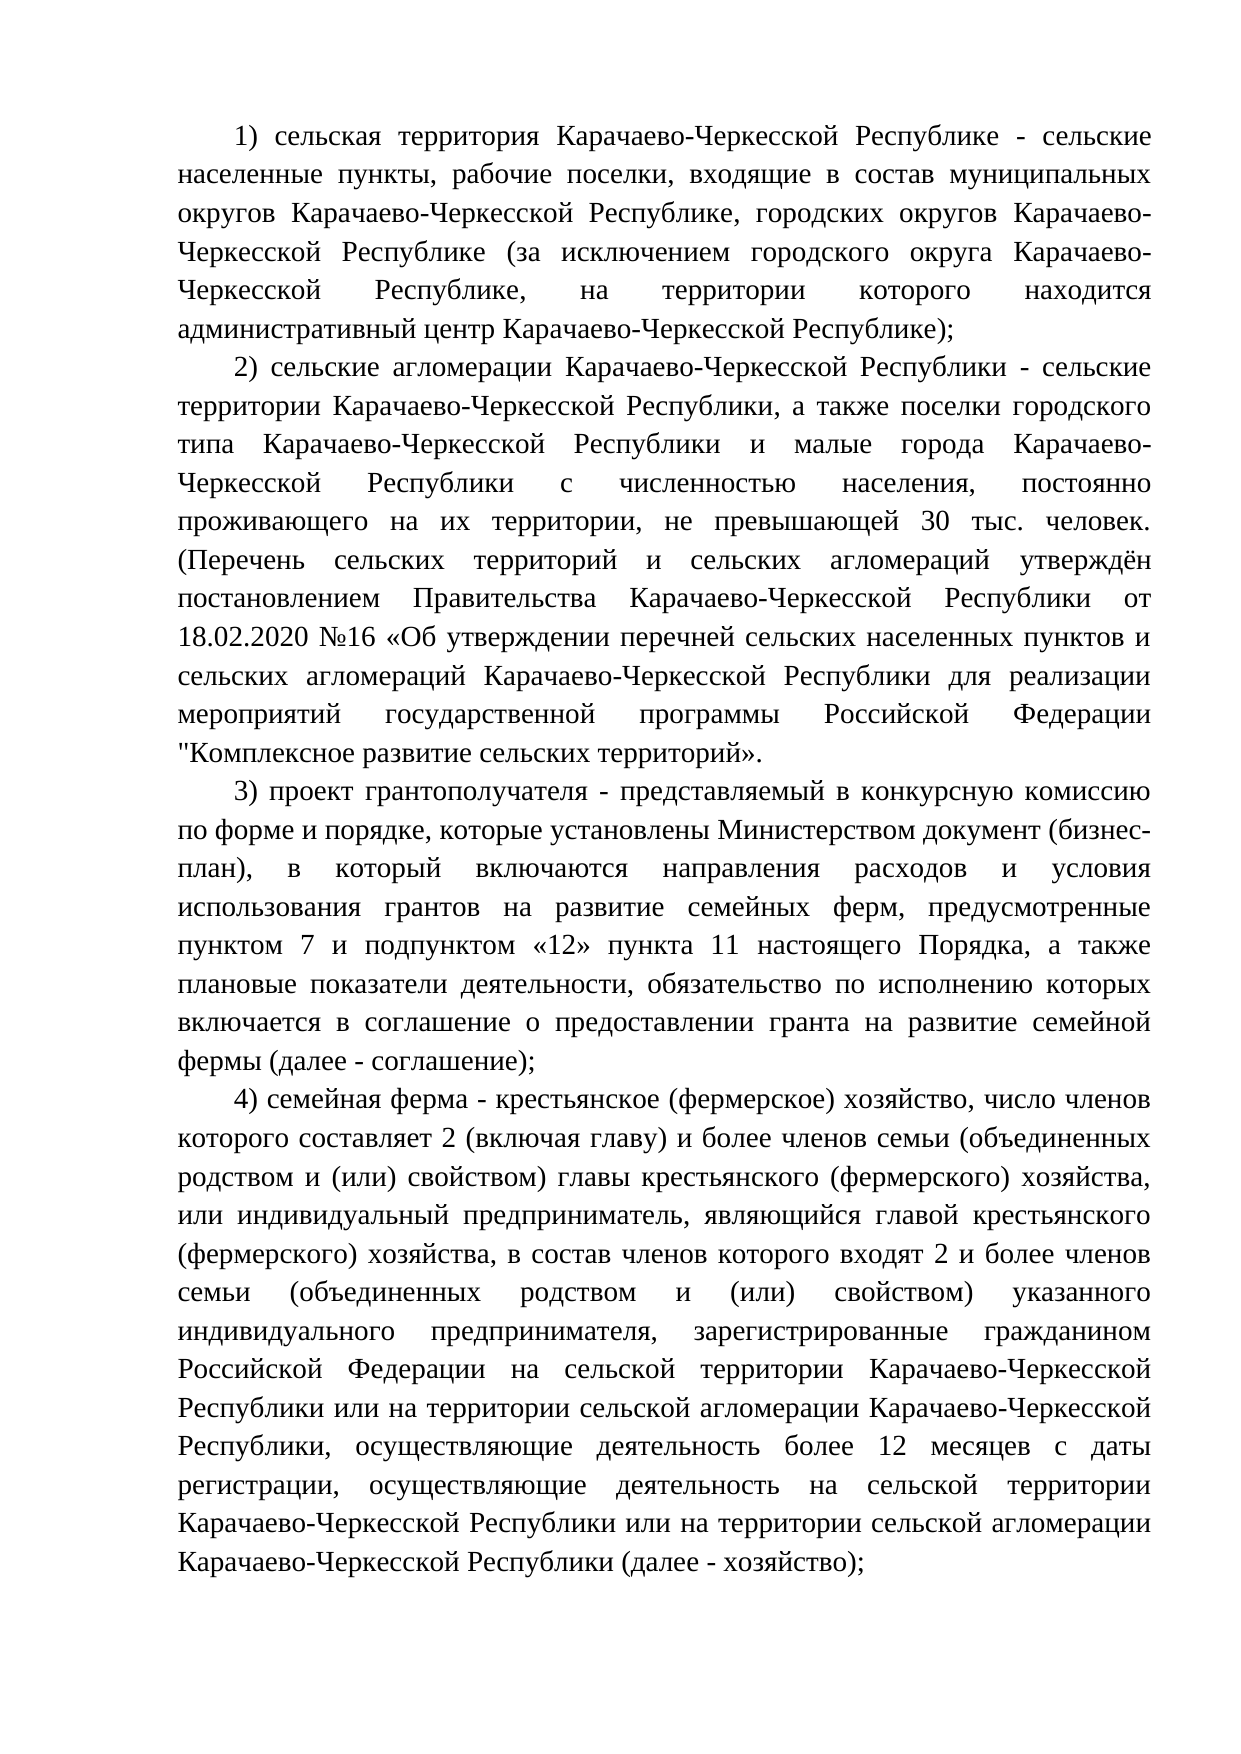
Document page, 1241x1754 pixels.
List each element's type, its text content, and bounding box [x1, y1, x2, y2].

text 1) сельская территория Карачаево-Черкесской Республике - сельские населенные пункты, рабочие поселки, входящие в состав муниципальных округов Карачаево-Черкесской Республике, городских округов Карачаево-Черкесской Республике (за исключением городского округа Карачаево-Черкесской Республике, на территории которого находится административный центр Карачаево-Черкесской Республике); [177, 118, 1152, 344]
text 4) семейная ферма - крестьянское (фермерское) хозяйство, число членов которого составляет 2 (включая главу) и более членов семьи (объединенных родством и (или) свойством) главы крестьянского (фермерского) хозяйства, или индивидуальный предприниматель, являющийся главой крестьянского (фермерского) хозяйства, в состав членов которого входят 2 и более членов семьи (объединенных родством и (или) свойством) указанного индивидуального предпринимателя, зарегистрированные гражданином Российской Федерации на сельской территории Карачаево-Черкесской Республики или на территории сельской агломерации Карачаево-Черкесской Республики, осуществляющие деятельность более 12 месяцев с даты регистрации, осуществляющие деятельность на сельской территории Карачаево-Черкесской Республики или на территории сельской агломерации Карачаево-Черкесской Республики (далее - хозяйство); [177, 1082, 1152, 1578]
text 2) сельские агломерации Карачаево-Черкесской Республики - сельские территории Карачаево-Черкесской Республики, а также поселки городского типа Карачаево-Черкесской Республики и малые города Карачаево-Черкесской Республики с численностью населения, постоянно проживающего на их территории, не превышающей 30 тыс. человек. (Перечень сельских территорий и сельских агломераций утверждён постановлением Правительства Карачаево-Черкесской Республики от 18.02.2020 №16 «Об утверждении перечней сельских населенных пунктов и сельских агломераций Карачаево-Черкесской Республики для реализации мероприятий государственной программы Российской Федерации "Комплексное развитие сельских территорий». [177, 349, 1152, 768]
text 3) проект грантополучателя - представляемый в конкурсную комиссию по форме и порядке, которые установлены Министерством документ (бизнес-план), в который включаются направления расходов и условия использования грантов на развитие семейных ферм, предусмотренные пунктом 7 и подпунктом «12» пункта 11 настоящего Порядка, а также плановые показатели деятельности, обязательство по исполнению которых включается в соглашение о предоставлении гранта на развитие семейной фермы (далее - соглашение); [177, 773, 1152, 1077]
